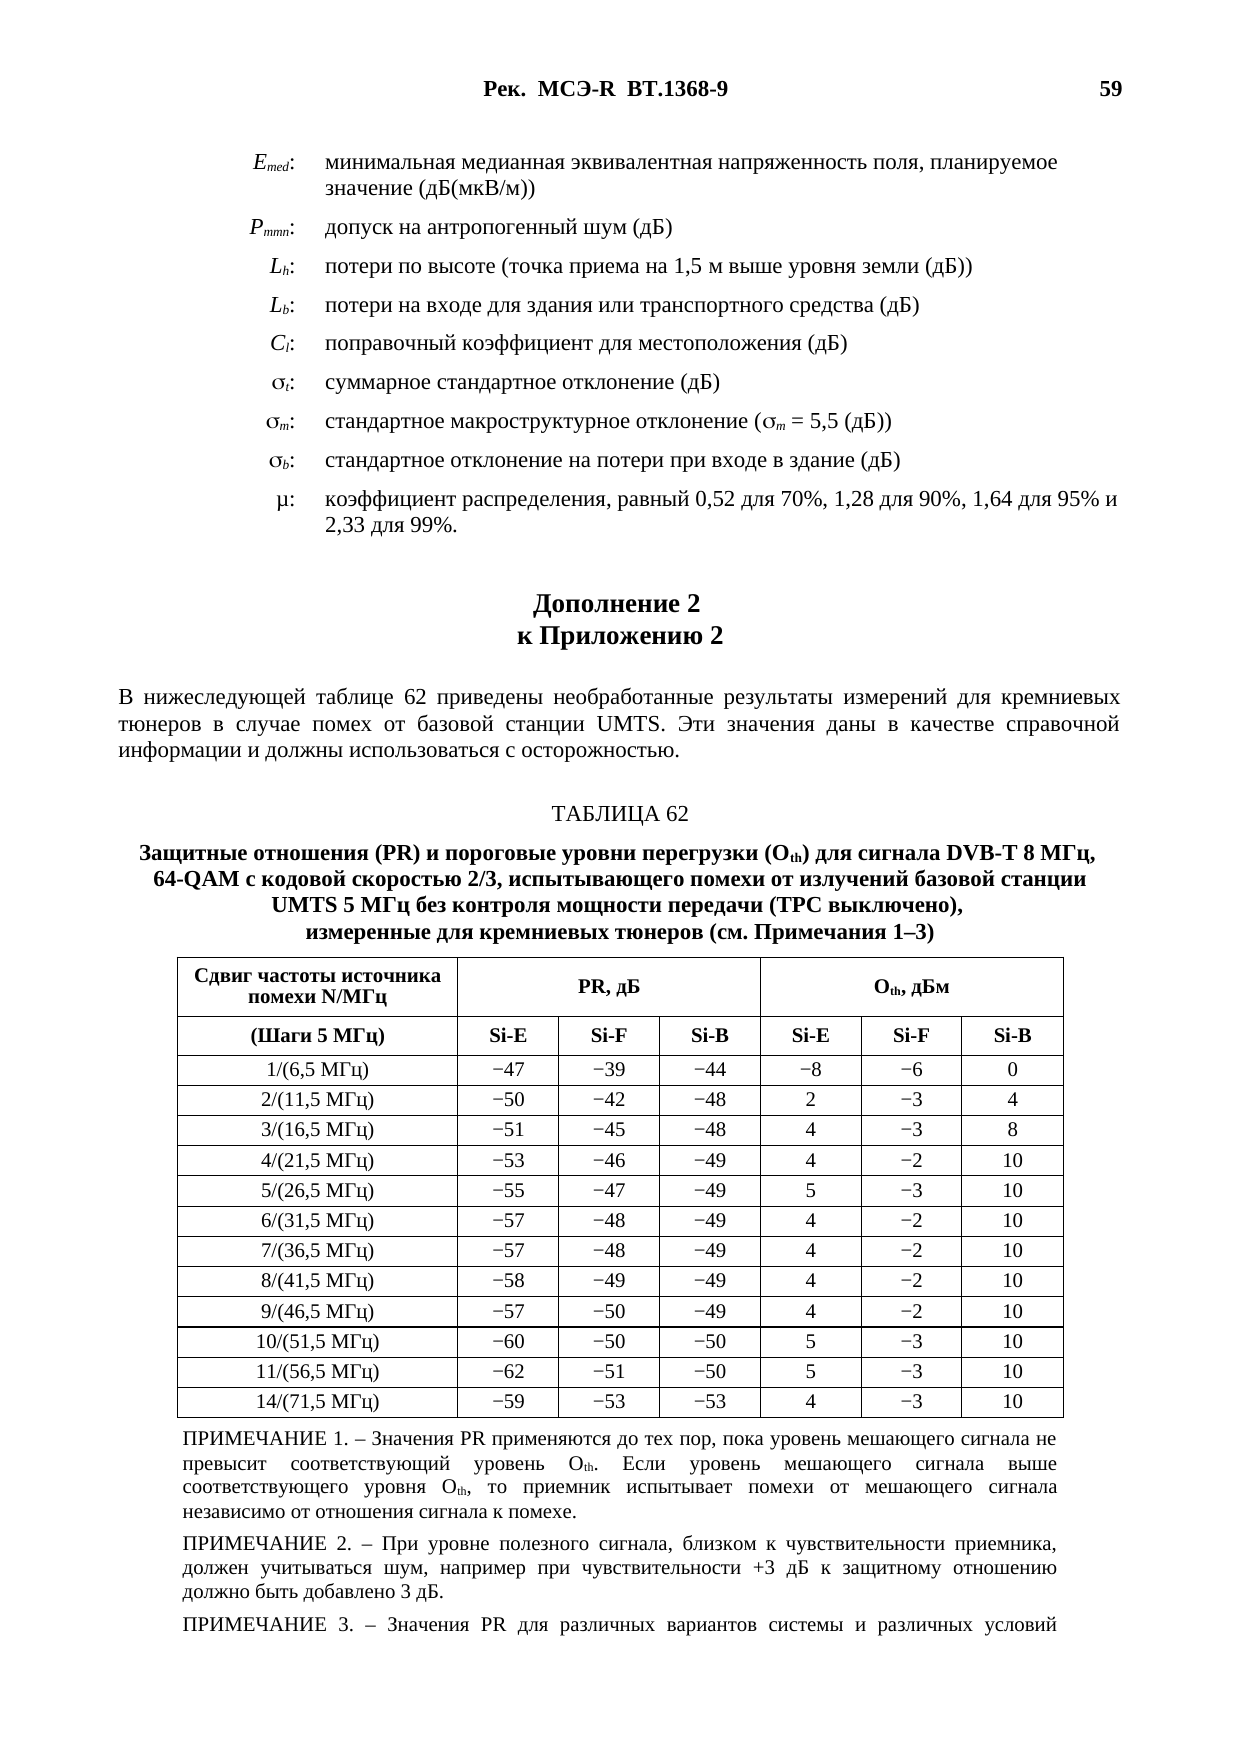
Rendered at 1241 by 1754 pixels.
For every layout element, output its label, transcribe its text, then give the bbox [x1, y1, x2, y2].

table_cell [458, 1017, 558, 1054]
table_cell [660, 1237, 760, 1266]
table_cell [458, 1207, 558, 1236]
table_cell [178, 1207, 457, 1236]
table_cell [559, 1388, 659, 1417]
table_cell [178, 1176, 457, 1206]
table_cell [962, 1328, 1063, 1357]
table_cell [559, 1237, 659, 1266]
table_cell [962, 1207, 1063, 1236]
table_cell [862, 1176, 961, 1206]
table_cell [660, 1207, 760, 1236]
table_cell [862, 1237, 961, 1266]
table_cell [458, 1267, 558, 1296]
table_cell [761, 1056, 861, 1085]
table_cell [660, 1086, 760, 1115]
text m: стандартное макроструктурное отклонение (m = 5,5 (дБ)) [118, 407, 1122, 433]
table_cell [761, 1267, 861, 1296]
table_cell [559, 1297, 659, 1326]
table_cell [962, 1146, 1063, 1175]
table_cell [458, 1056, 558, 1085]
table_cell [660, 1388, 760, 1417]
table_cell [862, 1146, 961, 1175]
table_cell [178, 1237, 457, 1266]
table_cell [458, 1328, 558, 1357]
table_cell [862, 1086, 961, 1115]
text t: суммарное стандартное отклонение (дБ) [118, 368, 1122, 395]
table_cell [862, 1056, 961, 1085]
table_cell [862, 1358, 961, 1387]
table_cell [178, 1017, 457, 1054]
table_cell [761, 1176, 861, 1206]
title Дополнение 2 к Приложению 2 [118, 588, 1122, 650]
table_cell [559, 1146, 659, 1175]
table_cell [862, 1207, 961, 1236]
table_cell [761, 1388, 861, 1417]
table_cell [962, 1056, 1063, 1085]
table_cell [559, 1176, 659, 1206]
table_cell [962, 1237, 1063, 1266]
title Защитные отношения (PR) и пороговые уровни перегрузки (Oth) для сигнала DVB-T 8 МГц, 64-QAM с кодовой скоростью 2/3, испытывающего помехи от излучений базовой станции UMTS 5 МГц без контроля мощности передачи (TPC выключено), измеренные для кремниевых тюнеров (см. Примечания 1–3) [118, 839, 1122, 944]
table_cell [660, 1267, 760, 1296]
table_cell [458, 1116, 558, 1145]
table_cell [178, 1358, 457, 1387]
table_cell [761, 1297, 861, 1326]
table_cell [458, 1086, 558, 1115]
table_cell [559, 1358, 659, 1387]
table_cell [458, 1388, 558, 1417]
title В нижеследующей таблице 62 приведены необработанные результаты измерений для кремниевых тюнеров в случае помех от базовой станции UMTS. Эти значения даны в качестве справочной информации и должны использоваться с осторожностью. [118, 683, 1122, 762]
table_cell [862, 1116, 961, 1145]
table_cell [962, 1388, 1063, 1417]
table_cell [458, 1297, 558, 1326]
text ТАБЛИЦА 62 [118, 800, 1122, 826]
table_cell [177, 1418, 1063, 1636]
text b: стандартное отклонение на потери при входе в здание (дБ) [118, 446, 1122, 472]
text Pmmn: допуск на антропогенный шум (дБ) [118, 213, 1122, 239]
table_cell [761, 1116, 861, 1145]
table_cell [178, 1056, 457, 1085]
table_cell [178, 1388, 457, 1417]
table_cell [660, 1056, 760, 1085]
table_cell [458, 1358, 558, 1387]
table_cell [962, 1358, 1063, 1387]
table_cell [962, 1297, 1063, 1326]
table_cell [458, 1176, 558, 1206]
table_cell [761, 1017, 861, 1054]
text Emed: минимальная медианная эквивалентная напряженность поля, планируемое значение (дБ(мкВ/м)) [118, 148, 1122, 200]
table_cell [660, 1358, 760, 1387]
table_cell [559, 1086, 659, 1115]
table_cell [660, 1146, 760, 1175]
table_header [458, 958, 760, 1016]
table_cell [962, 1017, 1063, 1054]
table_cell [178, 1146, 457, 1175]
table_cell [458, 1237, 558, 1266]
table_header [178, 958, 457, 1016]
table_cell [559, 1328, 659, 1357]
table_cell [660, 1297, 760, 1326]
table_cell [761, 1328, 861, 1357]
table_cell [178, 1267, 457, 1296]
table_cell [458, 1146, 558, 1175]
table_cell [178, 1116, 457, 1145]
text Lh: потери по высоте (точка приема на 1,5 м выше уровня земли (дБ)) [118, 252, 1122, 278]
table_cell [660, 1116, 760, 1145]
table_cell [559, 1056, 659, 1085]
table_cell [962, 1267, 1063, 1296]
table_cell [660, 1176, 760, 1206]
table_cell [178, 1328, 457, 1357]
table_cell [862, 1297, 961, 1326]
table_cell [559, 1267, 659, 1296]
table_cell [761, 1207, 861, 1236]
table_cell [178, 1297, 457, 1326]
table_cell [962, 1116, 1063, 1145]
text µ: коэффициент распределения, равный 0,52 для 70%, 1,28 для 90%, 1,64 для 95% и 2,33 для 99%. [118, 485, 1122, 538]
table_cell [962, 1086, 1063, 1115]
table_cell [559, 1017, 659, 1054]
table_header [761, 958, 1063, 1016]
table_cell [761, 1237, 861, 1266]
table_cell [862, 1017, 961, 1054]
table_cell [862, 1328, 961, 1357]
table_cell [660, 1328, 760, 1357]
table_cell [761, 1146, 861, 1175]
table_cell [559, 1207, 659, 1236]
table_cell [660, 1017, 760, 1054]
text Cl: поправочный коэффициент для местоположения (дБ) [118, 329, 1122, 356]
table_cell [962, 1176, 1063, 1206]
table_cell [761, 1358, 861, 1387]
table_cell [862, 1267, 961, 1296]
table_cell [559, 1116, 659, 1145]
text Lb: потери на входе для здания или транспортного средства (дБ) [118, 291, 1122, 317]
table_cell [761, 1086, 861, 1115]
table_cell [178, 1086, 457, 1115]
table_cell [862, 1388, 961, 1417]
